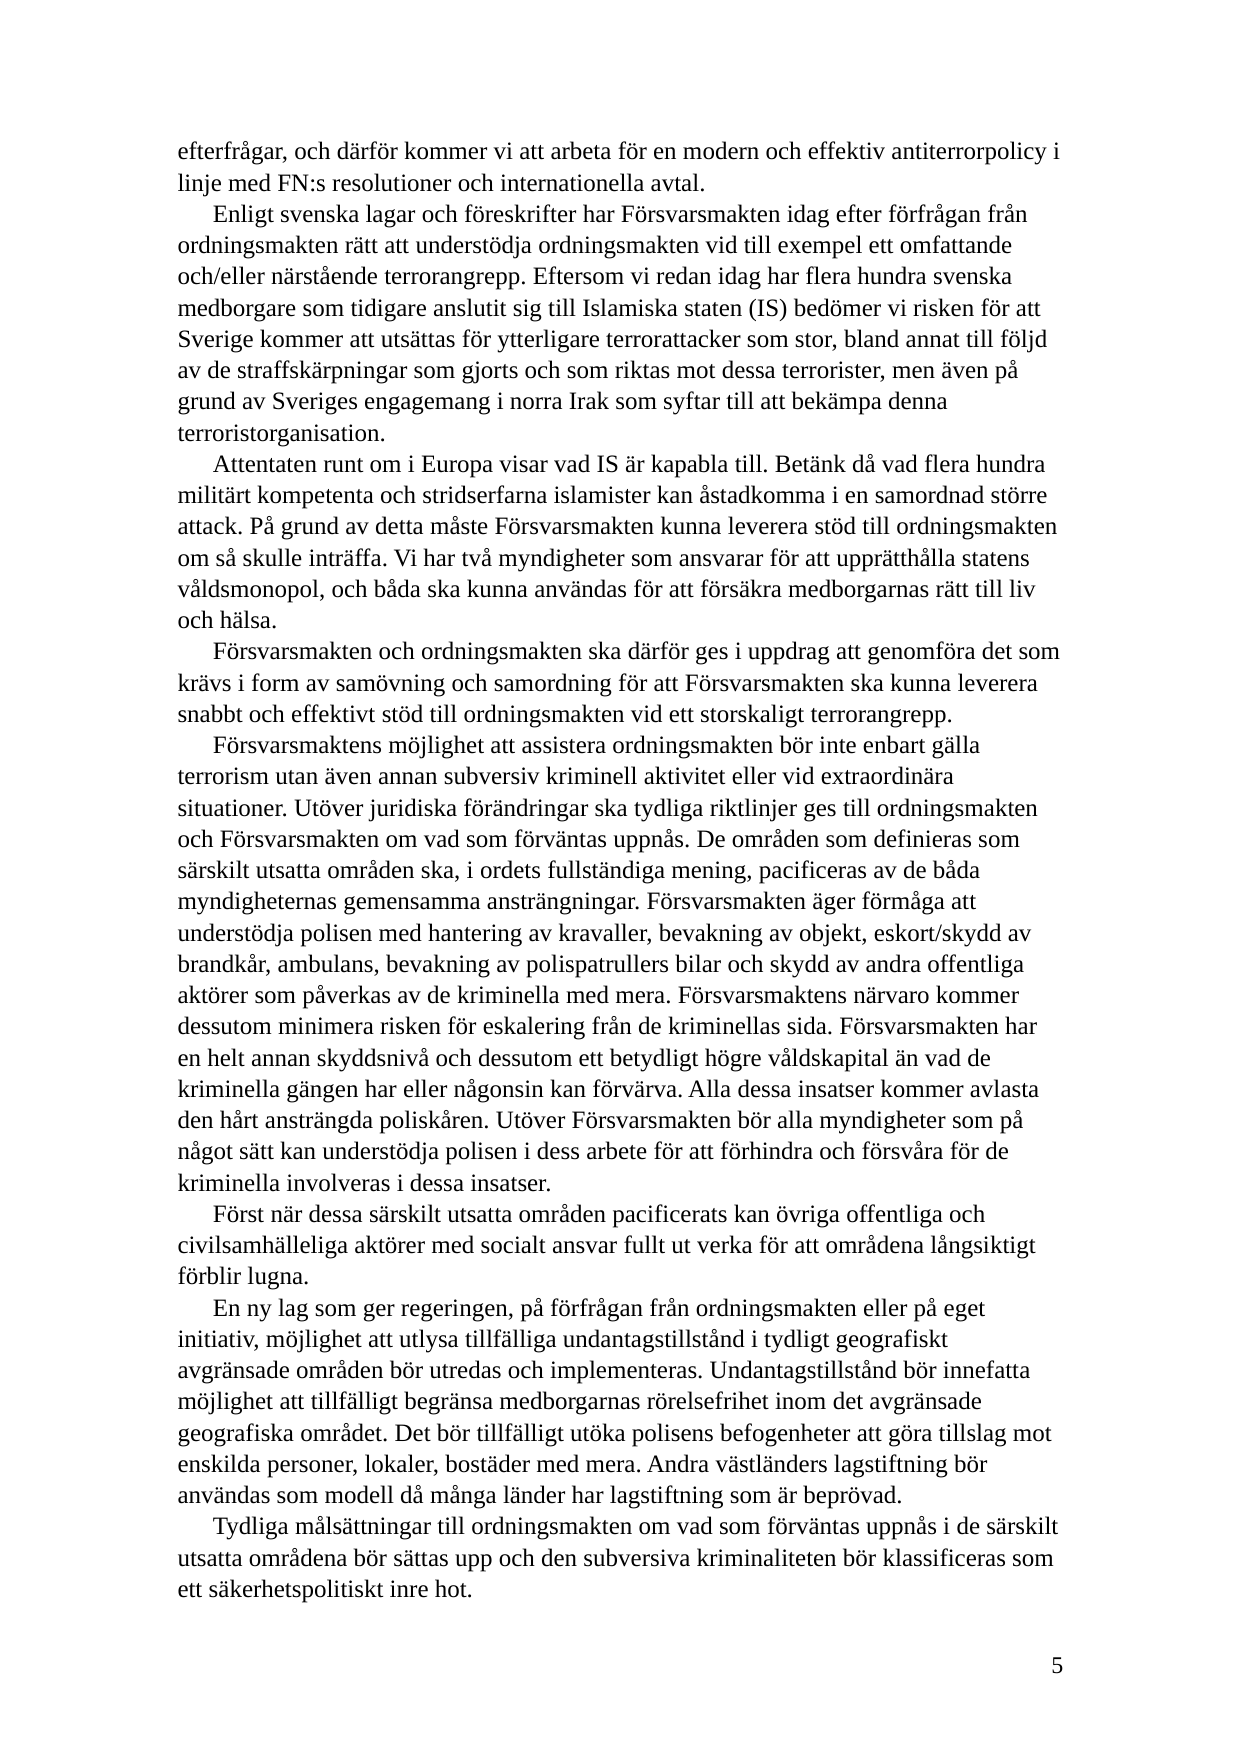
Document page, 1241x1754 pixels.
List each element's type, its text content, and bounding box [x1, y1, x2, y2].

text Försvarsmakten och ordningsmakten ska därför ges i uppdrag att genomföra det som krävs i form av samövning och samordning för att Försvarsmakten ska kunna leverera snabbt och effektivt stöd till ordningsmakten vid ett storskaligt terrorangrepp. [177, 634, 1063, 728]
text Enligt svenska lagar och föreskrifter har Försvarsmakten idag efter förfrågan från ordningsmakten rätt att understödja ordningsmakten vid till exempel ett omfattande och/eller närstående terrorangrepp. Eftersom vi redan idag har flera hundra svenska medborgare som tidigare anslutit sig till Islamiska staten (IS) bedömer vi risken för att Sverige kommer att utsättas för ytterligare terrorattacker som stor, bland annat till följd av de straffskärpningar som gjorts och som riktas mot dessa terrorister, men även på grund av Sveriges engagemang i norra Irak som syftar till att bekämpa denna terroristorganisation. [177, 196, 1063, 446]
text Tydliga målsättningar till ordningsmakten om vad som förväntas uppnås i de särskilt utsatta områdena bör sättas upp och den subversiva kriminaliteten bör klassificeras som ett säkerhetspolitiskt inre hot. [177, 1509, 1063, 1603]
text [177, 134, 1063, 196]
text Först när dessa särskilt utsatta områden pacificerats kan övriga offentliga och civilsamhälleliga aktörer med socialt ansvar fullt ut verka för att områdena långsiktigt förblir lugna. [177, 1196, 1063, 1290]
text Attentaten runt om i Europa visar vad IS är kapabla till. Betänk då vad flera hundra militärt kompetenta och stridserfarna islamister kan åstadkomma i en samordnad större attack. På grund av detta måste Försvarsmakten kunna leverera stöd till ordningsmakten om så skulle inträffa. Vi har två myndigheter som ansvarar för att upprätthålla statens våldsmonopol, och båda ska kunna användas för att försäkra medborgarnas rätt till liv och hälsa. [177, 446, 1063, 634]
text En ny lag som ger regeringen, på förfrågan från ordningsmakten eller på eget initiativ, möjlighet att utlysa tillfälliga undantagstillstånd i tydligt geografiskt avgränsade områden bör utredas och implementeras. Undantagstillstånd bör innefatta möjlighet att tillfälligt begränsa medborgarnas rörelsefrihet inom det avgränsade geografiska området. Det bör tillfälligt utöka polisens befogenheter att göra tillslag mot enskilda personer, lokaler, bostäder med mera. Andra västländers lagstiftning bör användas som modell då många länder har lagstiftning som är beprövad. [177, 1290, 1063, 1509]
text Försvarsmaktens möjlighet att assistera ordningsmakten bör inte enbart gälla terrorism utan även annan subversiv kriminell aktivitet eller vid extraordinära situationer. Utöver juridiska förändringar ska tydliga riktlinjer ges till ordningsmakten och Försvarsmakten om vad som förväntas uppnås. De områden som definieras som särskilt utsatta områden ska, i ordets fullständiga mening, pacificeras av de båda myndigheternas gemensamma ansträngningar. Försvarsmakten äger förmåga att understödja polisen med hantering av kravaller, bevakning av objekt, eskort/skydd av brandkår, ambulans, bevakning av polispatrullers bilar och skydd av andra offentliga aktörer som påverkas av de kriminella med mera. Försvarsmaktens närvaro kommer dessutom minimera risken för eskalering från de kriminellas sida. Försvarsmakten har en helt annan skyddsnivå och dessutom ett betydligt högre våldskapital än vad de kriminella gängen har eller någonsin kan förvärva. Alla dessa insatser kommer avlasta den hårt ansträngda poliskåren. Utöver Försvarsmakten bör alla myndigheter som på något sätt kan understödja polisen i dess arbete för att förhindra och försvåra för de kriminella involveras i dessa insatser. [177, 728, 1063, 1196]
